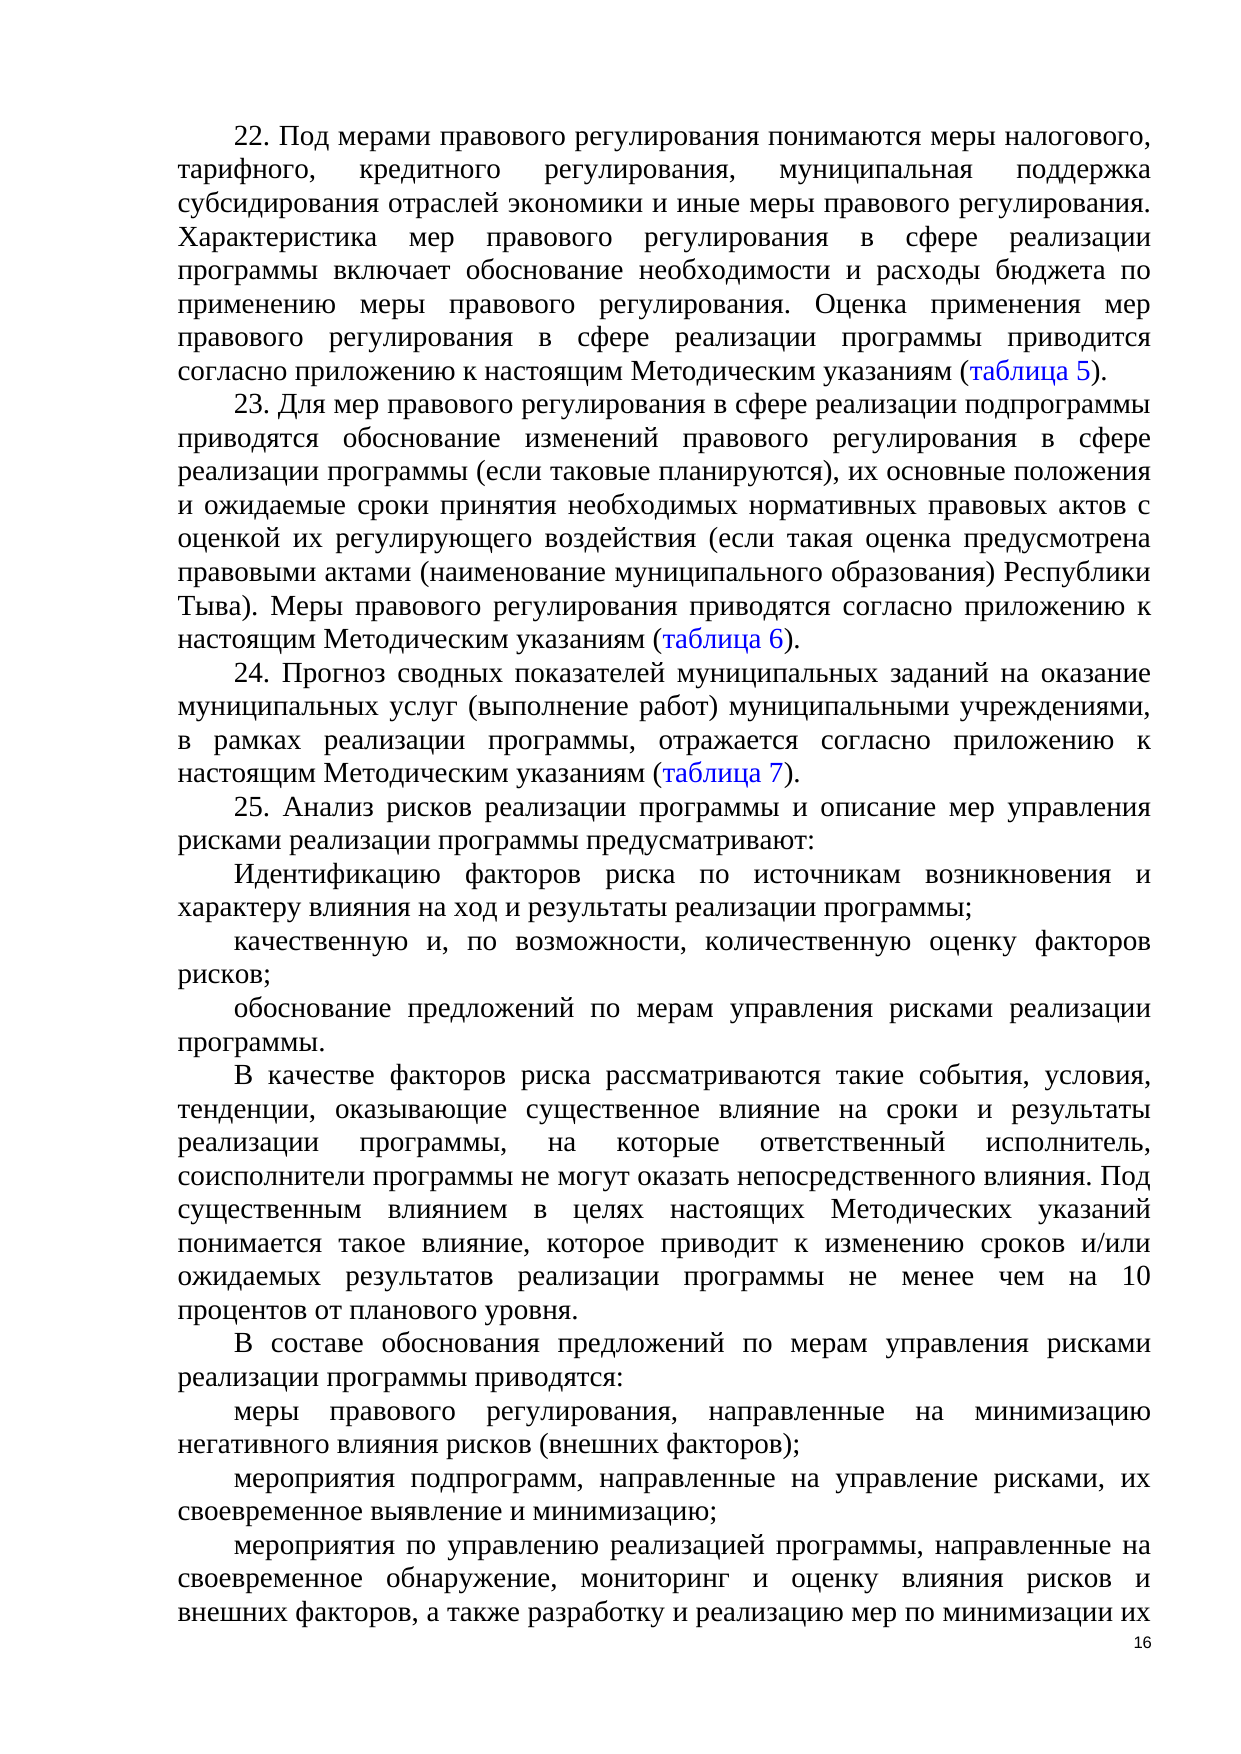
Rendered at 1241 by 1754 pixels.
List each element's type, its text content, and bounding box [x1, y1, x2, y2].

text 24. Прогноз сводных показателей муниципальных заданий на оказание муниципальных услуг (выполнение работ) муниципальными учреждениями, в рамках реализации программы, отражается согласно приложению к настоящим Методическим указаниям (таблица 7). [177, 655, 1152, 789]
text 25. Анализ рисков реализации программы и описание мер управления рисками реализации программы предусматривают: [177, 789, 1152, 856]
text 23. Для мер правового регулирования в сфере реализации подпрограммы приводятся обоснование изменений правового регулирования в сфере реализации программы (если таковые планируются), их основные положения и ожидаемые сроки принятия необходимых нормативных правовых актов с оценкой их регулирующего воздействия (если такая оценка предусмотрена правовыми актами (наименование муниципального образования) Республики Тыва). Меры правового регулирования приводятся согласно приложению к настоящим Методическим указаниям (таблица 6). [177, 386, 1152, 655]
text обоснование предложений по мерам управления рисками реализации программы. [177, 990, 1152, 1057]
text качественную и, по возможности, количественную оценку факторов рисков; [177, 923, 1152, 990]
text меры правового регулирования, направленные на минимизацию негативного влияния рисков (внешних факторов); [177, 1393, 1152, 1460]
text 22. Под мерами правового регулирования понимаются меры налогового, тарифного, кредитного регулирования, муниципальная поддержка субсидирования отраслей экономики и иные меры правового регулирования. Характеристика мер правового регулирования в сфере реализации программы включает обоснование необходимости и расходы бюджета по применению меры правового регулирования. Оценка применения мер правового регулирования в сфере реализации программы приводится согласно приложению к настоящим Методическим указаниям (таблица 5). [177, 118, 1152, 386]
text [177, 1527, 1152, 1627]
text В составе обоснования предложений по мерам управления рисками реализации программы приводятся: [177, 1326, 1152, 1393]
text мероприятия подпрограмм, направленные на управление рисками, их своевременное выявление и минимизацию; [177, 1460, 1152, 1527]
text В качестве факторов риска рассматриваются такие события, условия, тенденции, оказывающие существенное влияние на сроки и результаты реализации программы, на которые ответственный исполнитель, соисполнители программы не могут оказать непосредственного влияния. Под существенным влиянием в целях настоящих Методических указаний понимается такое влияние, которое приводит к изменению сроков и/или ожидаемых результатов реализации программы не менее чем на 10 процентов от планового уровня. [177, 1057, 1152, 1326]
text Идентификацию факторов риска по источникам возникновения и характеру влияния на ход и результаты реализации программы; [177, 856, 1152, 923]
